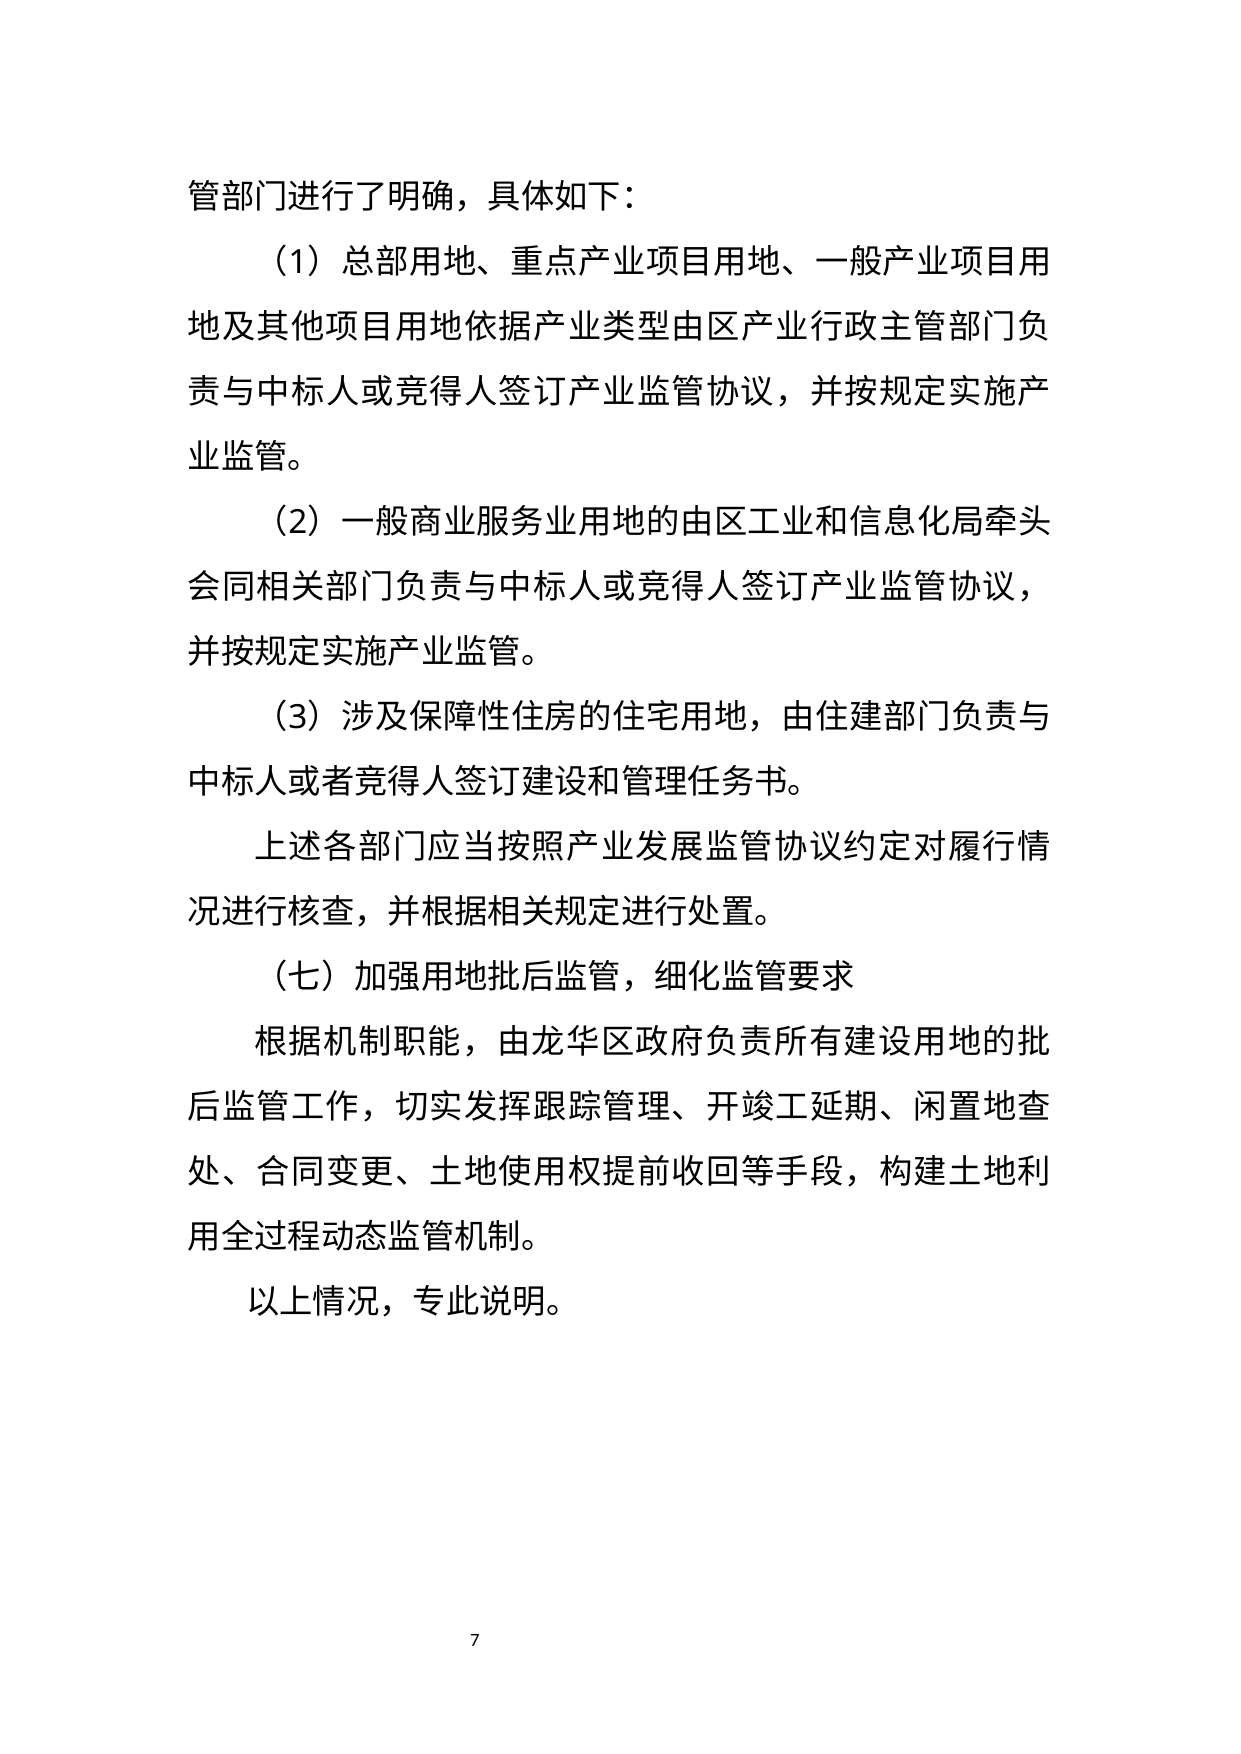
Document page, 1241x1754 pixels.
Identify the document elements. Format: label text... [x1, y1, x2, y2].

text （1）总部用地、重点产业项目用地、一般产业项目用地及其他项目用地依据产业类型由区产业行政主管部门负责与中标人或竞得人签订产业监管协议，并按规定实施产业监管。 [187, 227, 1053, 487]
text 根据机制职能，由龙华区政府负责所有建设用地的批后监管工作，切实发挥跟踪管理、开竣工延期、闲置地查处、合同变更、土地使用权提前收回等手段，构建土地利用全过程动态监管机制。 [187, 1007, 1053, 1267]
text 上述各部门应当按照产业发展监管协议约定对履行情况进行核查，并根据相关规定进行处置。 [187, 812, 1053, 942]
text 以上情况，专此说明。 [187, 1267, 1053, 1332]
text （七）加强用地批后监管，细化监管要求 [187, 942, 1053, 1007]
text （3）涉及保障性住房的住宅用地，由住建部门负责与中标人或者竞得人签订建设和管理任务书。 [187, 682, 1053, 812]
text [187, 162, 1053, 227]
text （2）一般商业服务业用地的由区工业和信息化局牵头会同相关部门负责与中标人或竞得人签订产业监管协议，并按规定实施产业监管。 [187, 487, 1053, 682]
